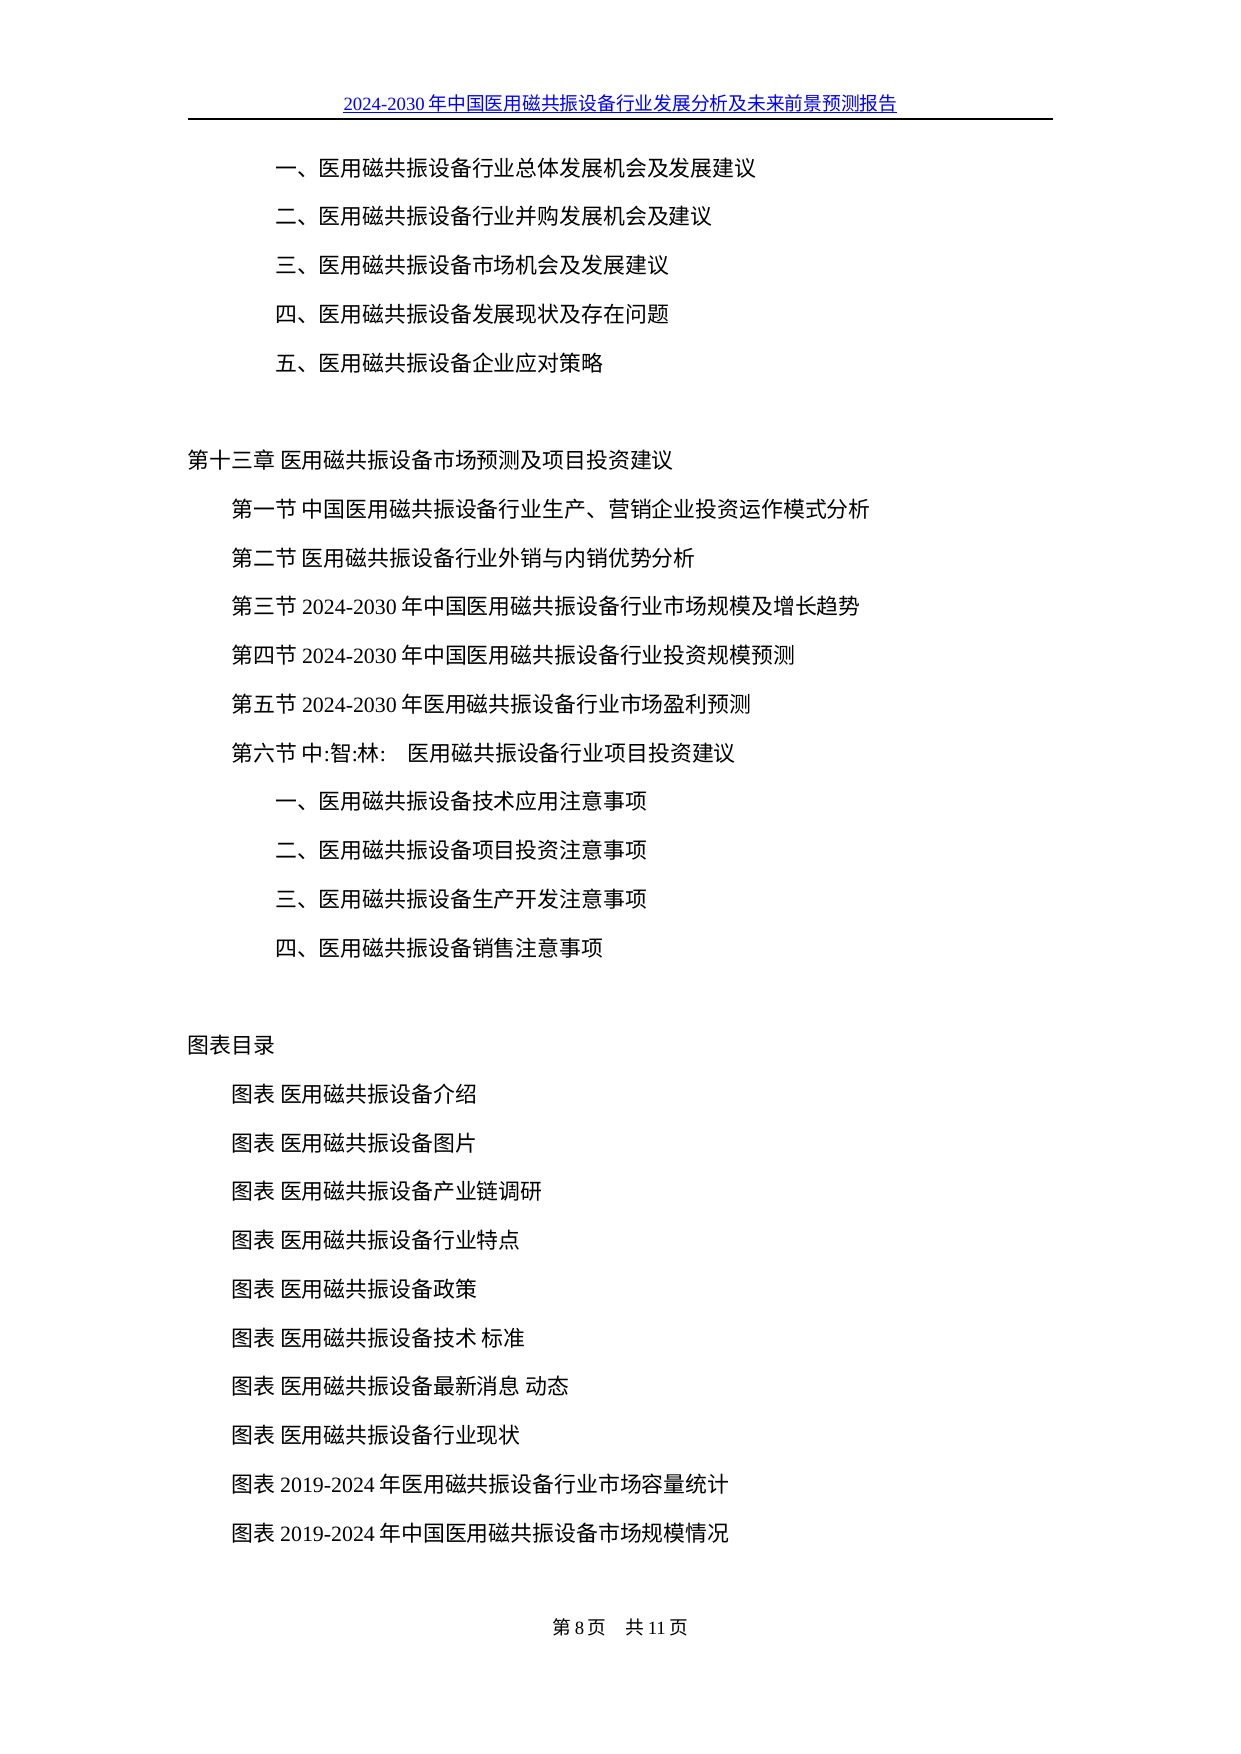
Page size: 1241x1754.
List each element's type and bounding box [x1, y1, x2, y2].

text [187, 150, 1053, 1548]
